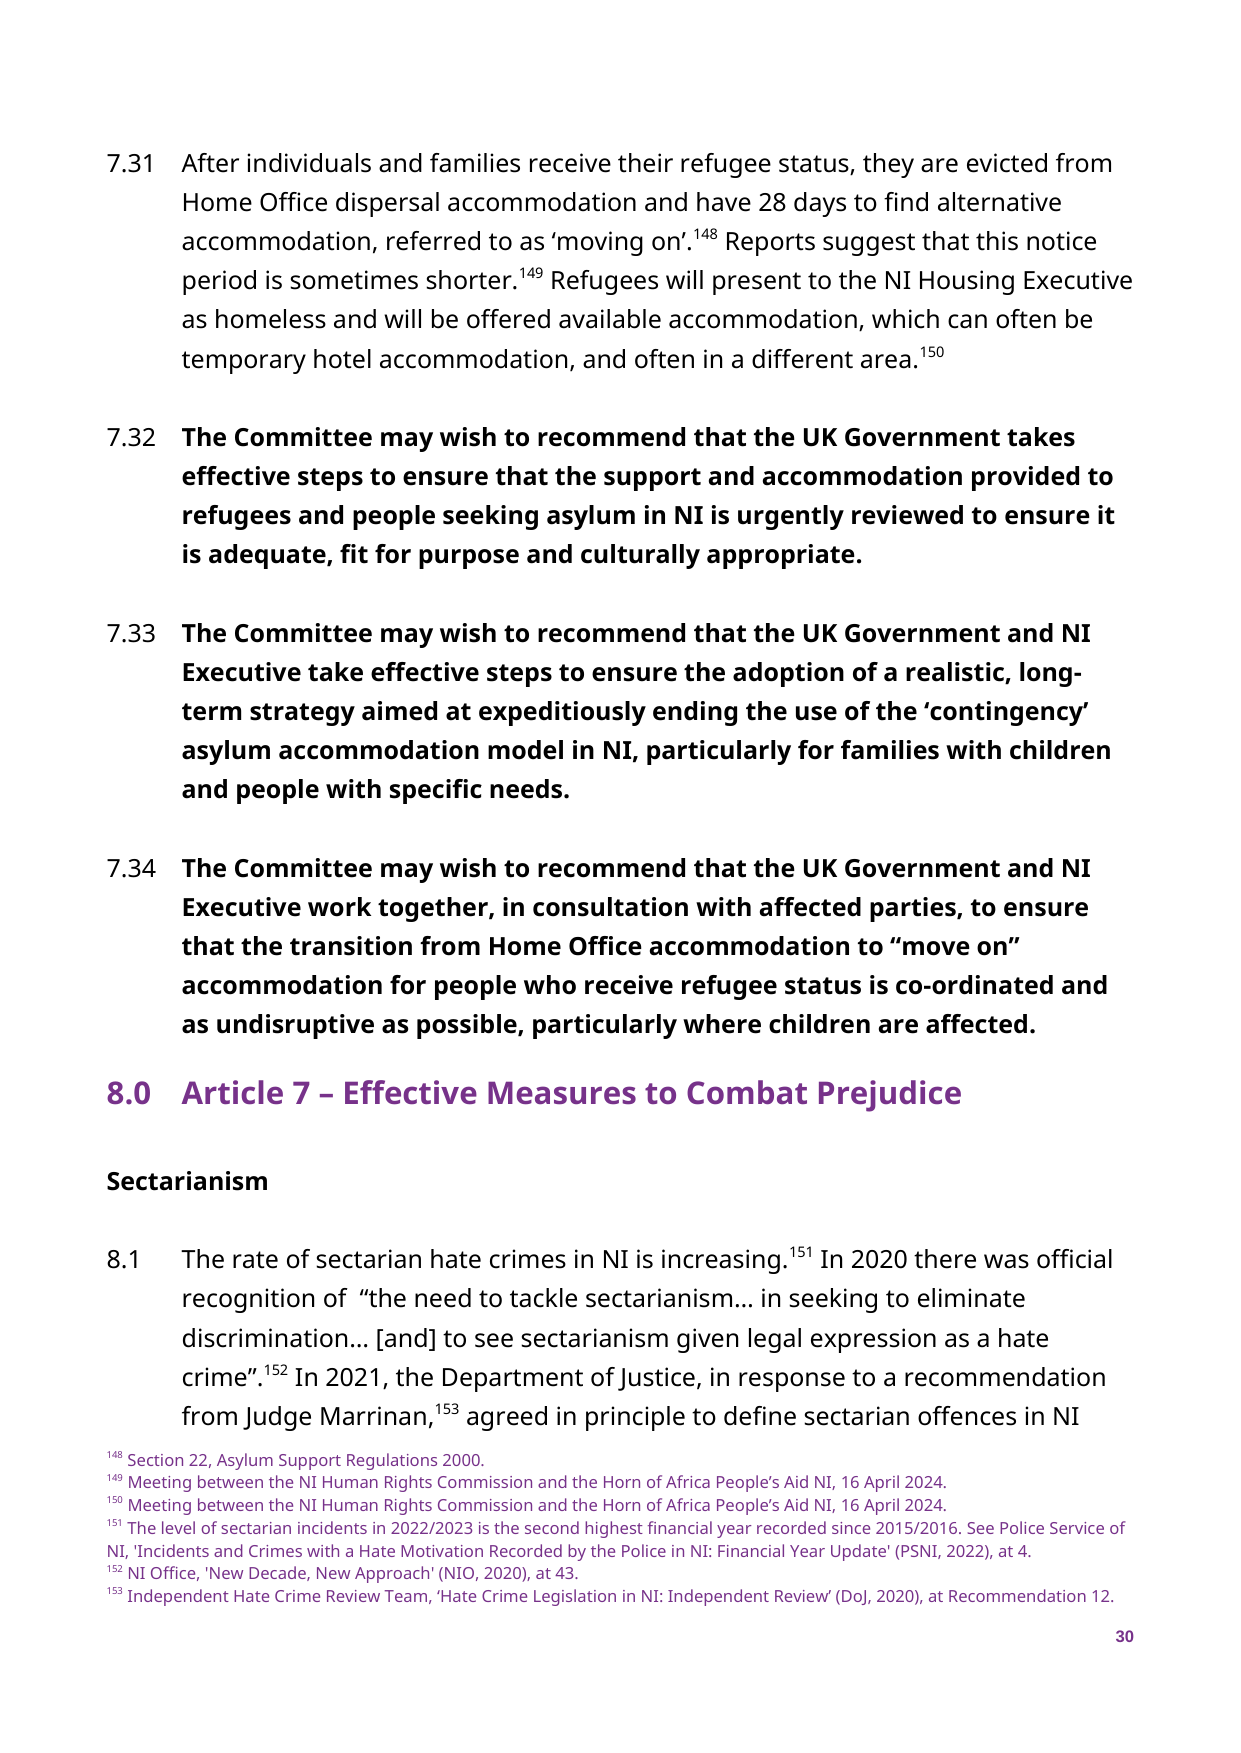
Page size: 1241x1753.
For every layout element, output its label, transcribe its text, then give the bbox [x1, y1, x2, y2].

list After individuals and families receive their refugee status, they are evicted from Home Office dispersal accommodation and have 28 days to find alternative accommodation, referred to as ‘moving on’. Reports suggest that this notice period is sometimes shorter. Refugees will present to the NI Housing Executive as homeless and will be offered available accommodation, which can often be temporary hotel accommodation, and often in a different area. [106, 146, 1134, 375]
list The Committee may wish to recommend that the UK Government and NI Executive work together, in consultation with affected parties, to ensure that the transition from Home Office accommodation to “move on” accommodation for people who receive refugee status is co-ordinated and as undisruptive as possible, particularly where children are affected. [106, 851, 1134, 1041]
subtitle Sectarianism [106, 1164, 1134, 1198]
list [106, 1242, 1134, 1433]
subtitle Article 7 – Effective Measures to Combat Prejudice [106, 1071, 1134, 1114]
list The Committee may wish to recommend that the UK Government and NI Executive take effective steps to ensure the adoption of a realistic, long-term strategy aimed at expeditiously ending the use of the ‘contingency’ asylum accommodation model in NI, particularly for families with children and people with specific needs. [106, 616, 1134, 806]
list The Committee may wish to recommend that the UK Government takes effective steps to ensure that the support and accommodation provided to refugees and people seeking asylum in NI is urgently reviewed to ensure it is adequate, fit for purpose and culturally appropriate. [106, 420, 1134, 571]
